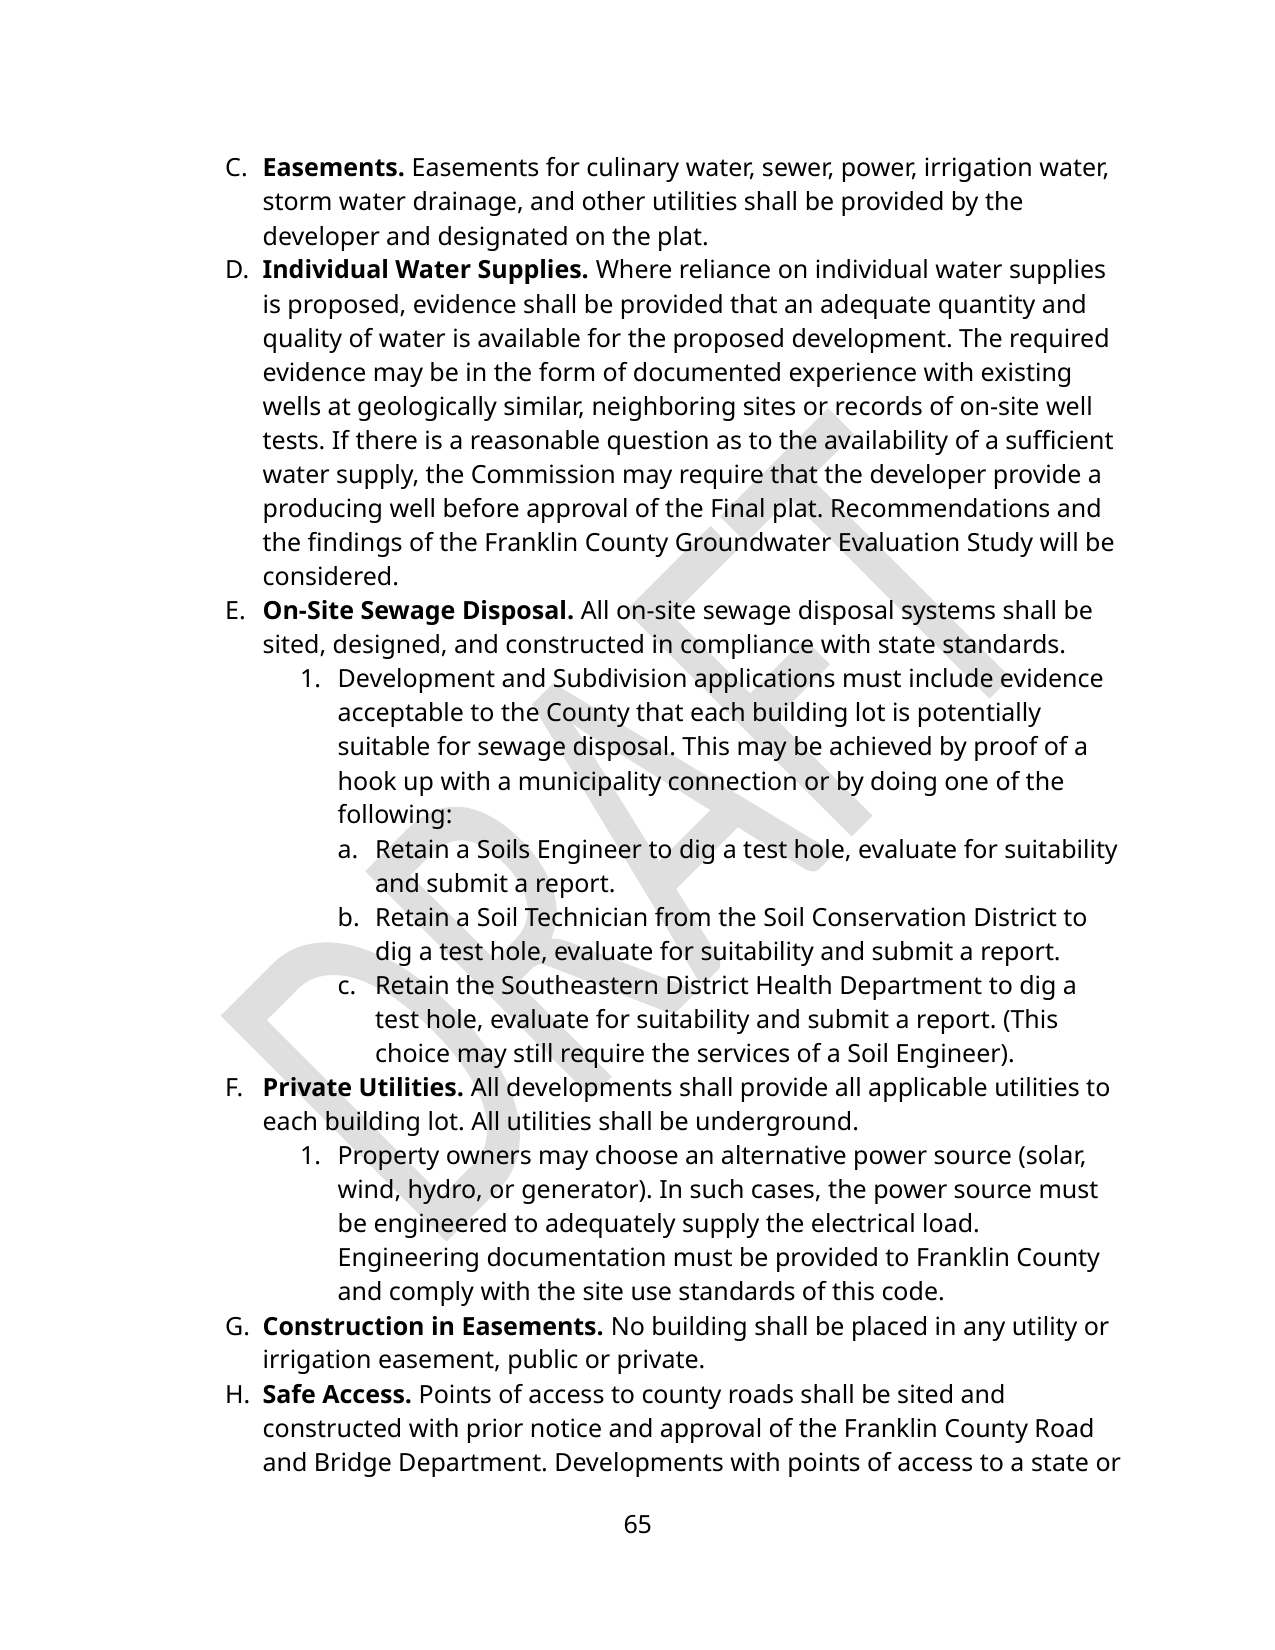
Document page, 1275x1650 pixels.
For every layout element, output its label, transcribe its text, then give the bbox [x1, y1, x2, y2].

list Retain a Soils Engineer to dig a test hole, evaluate for suitability and submit a report. [337, 831, 1125, 899]
list Private Utilities. All developments shall provide all applicable utilities to each building lot. All utilities shall be underground. [225, 1070, 1125, 1138]
list On-Site Sewage Disposal. All on-site sewage disposal systems shall be sited, designed, and constructed in compliance with state standards. [225, 593, 1125, 661]
list Construction in Easements. No building shall be placed in any utility or irrigation easement, public or private. [225, 1308, 1125, 1376]
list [225, 1376, 1125, 1478]
list Easements. Easements for culinary water, sewer, power, irrigation water, storm water drainage, and other utilities shall be provided by the developer and designated on the plat. [225, 150, 1125, 252]
list Property owners may choose an alternative power source (solar, wind, hydro, or generator). In such cases, the power source must be engineered to adequately supply the electrical load. Engineering documentation must be provided to Franklin County and comply with the site use standards of this code. [300, 1138, 1125, 1308]
list Retain a Soil Technician from the Soil Conservation District to dig a test hole, evaluate for suitability and submit a report. [337, 899, 1125, 967]
list Development and Subdivision applications must include evidence acceptable to the County that each building lot is potentially suitable for sewage disposal. This may be achieved by proof of a hook up with a municipality connection or by doing one of the following: [300, 661, 1125, 831]
list Retain the Southeastern District Health Department to dig a test hole, evaluate for suitability and submit a report. (This choice may still require the services of a Soil Engineer). [337, 967, 1125, 1070]
list Individual Water Supplies. Where reliance on individual water supplies is proposed, evidence shall be provided that an adequate quantity and quality of water is available for the proposed development. The required evidence may be in the form of documented experience with existing wells at geologically similar, neighboring sites or records of on-site well tests. If there is a reasonable question as to the availability of a sufficient water supply, the Commission may require that the developer provide a producing well before approval of the Final plat. Recommendations and the findings of the Franklin County Groundwater Evaluation Study will be considered. [225, 252, 1125, 593]
